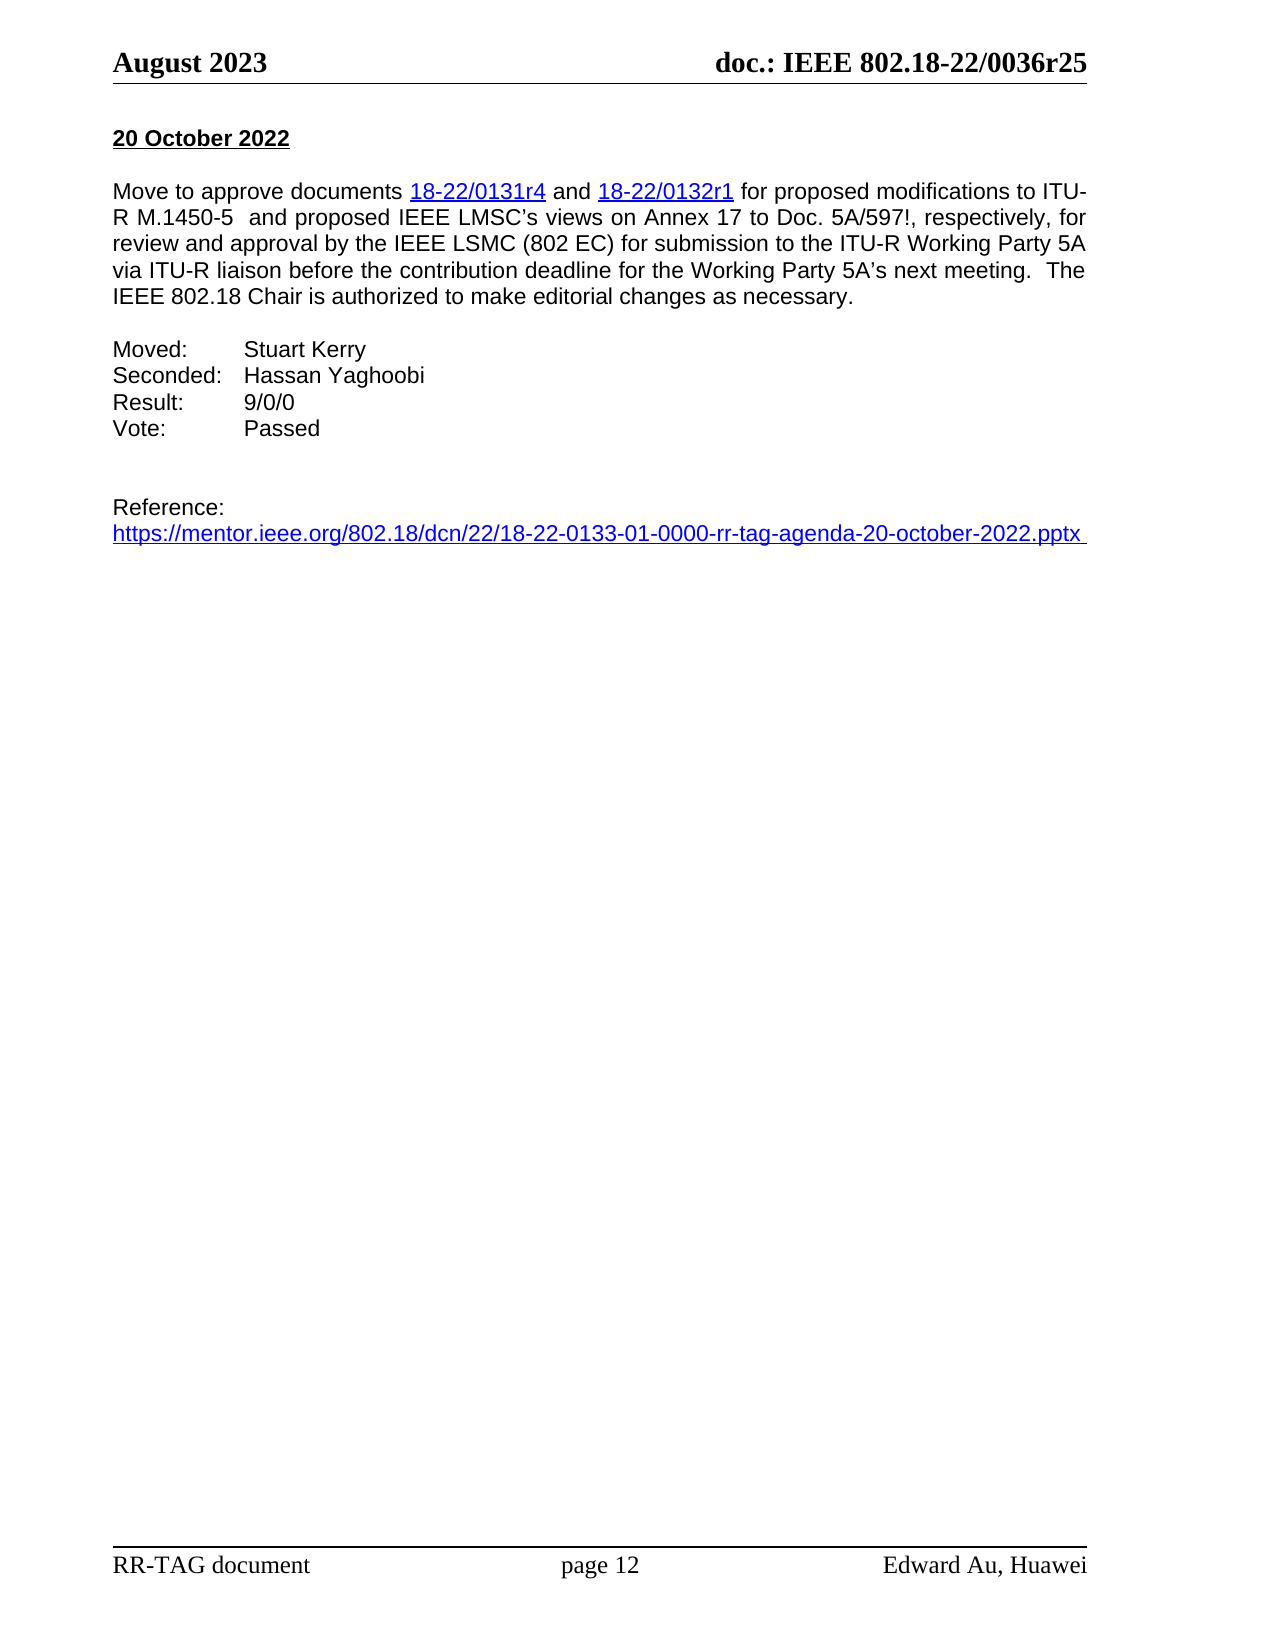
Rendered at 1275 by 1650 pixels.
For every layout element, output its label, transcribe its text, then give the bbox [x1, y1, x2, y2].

text Seconded: Hassan Yaghoobi [112, 362, 1087, 388]
text 20 October 2022 [112, 125, 1087, 151]
text Moved: Stuart Kerry [112, 336, 1087, 362]
text Reference: [112, 494, 1087, 520]
text Move to approve documents 18-22/0131r4 and 18-22/0132r1 for proposed modifications to ITU-R M.1450-5 and proposed IEEE LMSC’s views on Annex 17 to Doc. 5A/597!, respectively, for review and approval by the IEEE LSMC (802 EC) for submission to the ITU-R Working Party 5A via ITU-R liaison before the contribution deadline for the Working Party 5A’s next meeting. The IEEE 802.18 Chair is authorized to make editorial changes as necessary. [112, 178, 1087, 309]
text Result: 9/0/0 [112, 388, 1087, 415]
text Vote: Passed [112, 415, 1087, 441]
text https://mentor.ieee.org/802.18/dcn/22/18-22-0133-01-0000-rr-tag-agenda-20-october-2022.pptx [112, 520, 1087, 543]
